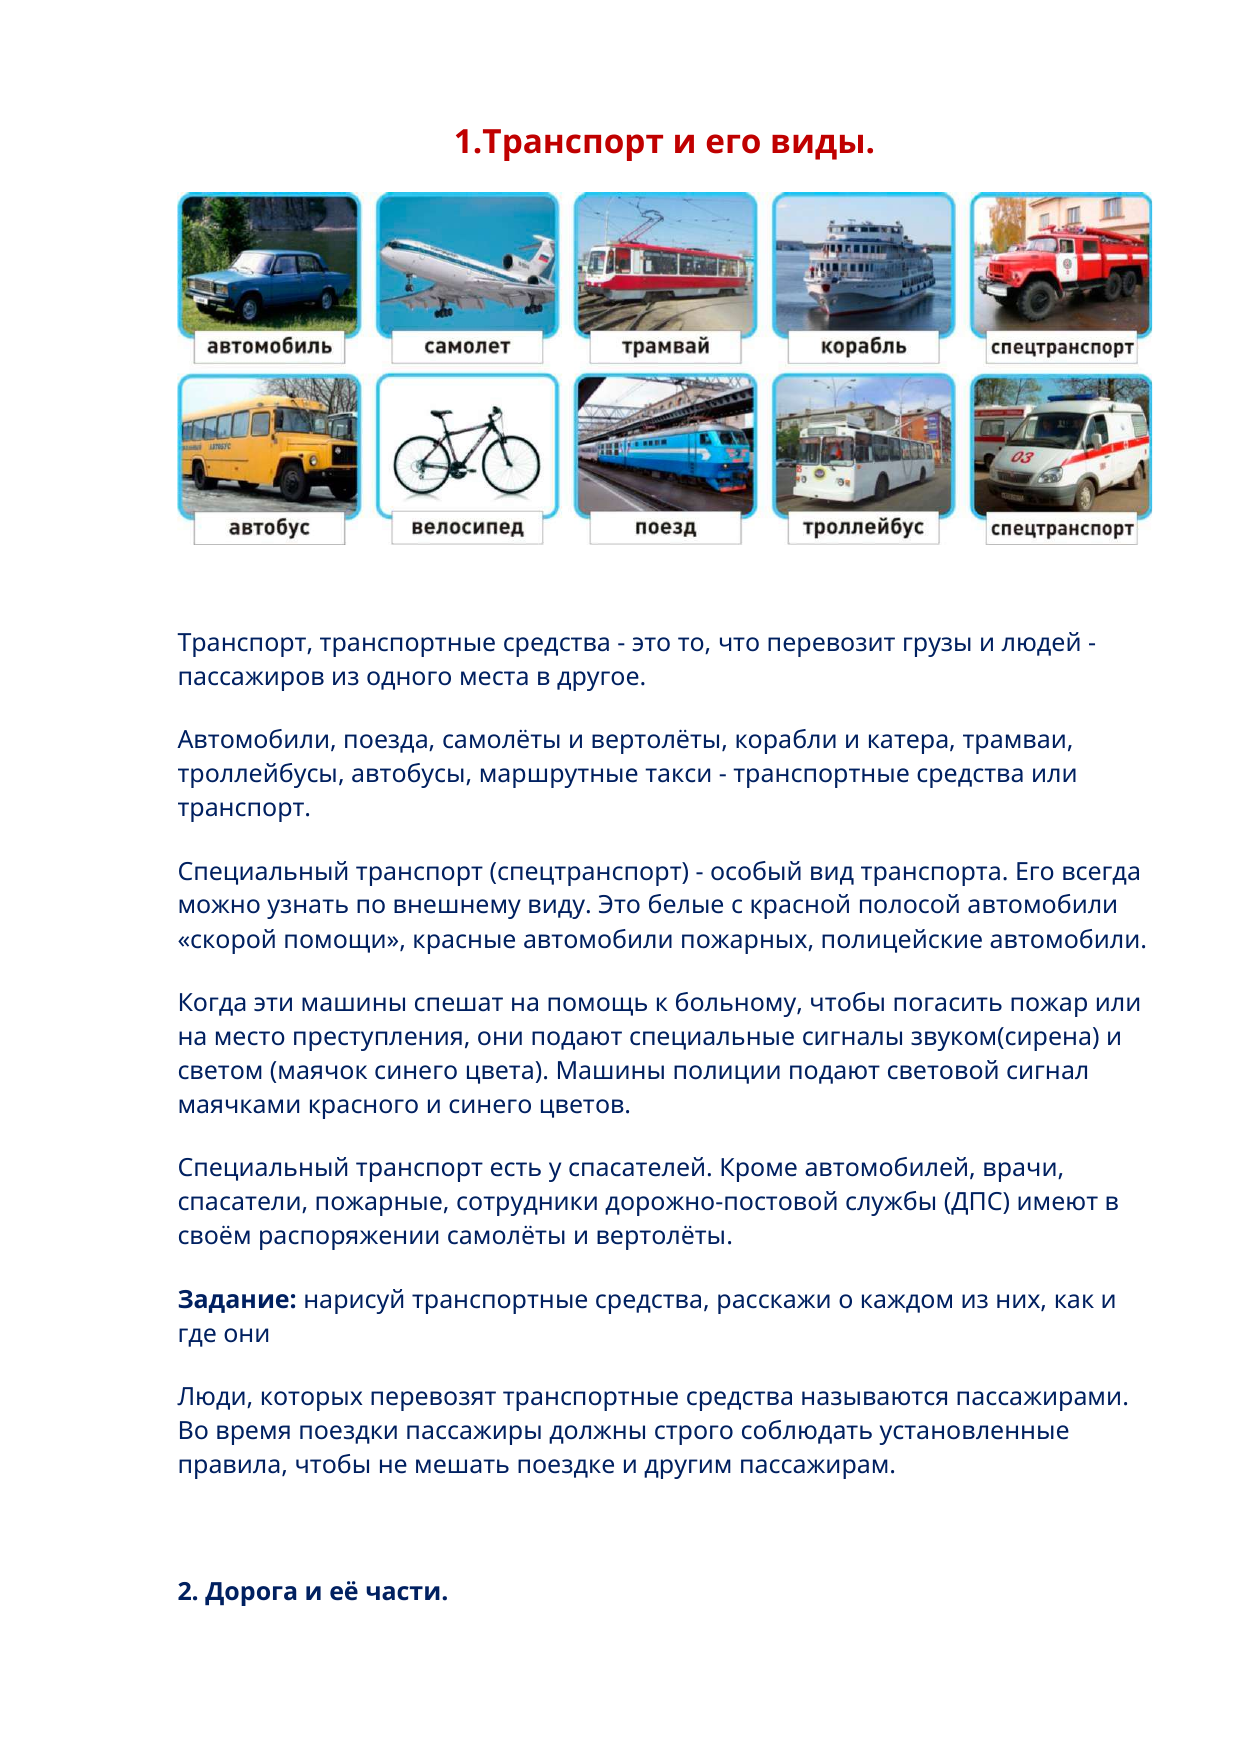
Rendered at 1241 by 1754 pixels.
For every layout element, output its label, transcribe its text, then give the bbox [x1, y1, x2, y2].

text Люди, которых перевозят транспортные средства называются пассажирами. Во время поездки пассажиры должны строго соблюдать установленные правила, чтобы не мешать поездке и другим пассажирам. [177, 1378, 1152, 1481]
text Автомобили, поезда, самолёты и вертолёты, корабли и катера, трамваи, троллейбусы, автобусы, маршрутные такси - транспортные средства или транспорт. [177, 722, 1152, 824]
picture [177, 192, 1153, 545]
text 2. Дорога и её части. [177, 1573, 1152, 1607]
text 1.Транспорт и его виды. [177, 118, 1152, 163]
text Когда эти машины спешат на помощь к больному, чтобы погасить пожар или на место преступления, они подают специальные сигналы звуком(сирена) и светом (маячок синего цвета). Машины полиции подают световой сигнал маячками красного и синего цветов. [177, 984, 1152, 1121]
text Специальный транспорт (спецтранспорт) - особый вид транспорта. Его всегда можно узнать по внешнему виду. Это белые с красной полосой автомобили «скорой помощи», красные автомобили пожарных, полицейские автомобили. [177, 853, 1152, 955]
text Транспорт, транспортные средства - это то, что перевозит грузы и людей - пассажиров из одного места в другое. [177, 573, 1152, 693]
text Специальный транспорт есть у спасателей. Кроме автомобилей, врачи, спасатели, пожарные, сотрудники дорожно-постовой службы (ДПС) имеют в своём распоряжении самолёты и вертолёты. [177, 1150, 1152, 1252]
text Задание: нарисуй транспортные средства, расскажи о каждом из них, как и где они [177, 1281, 1152, 1349]
